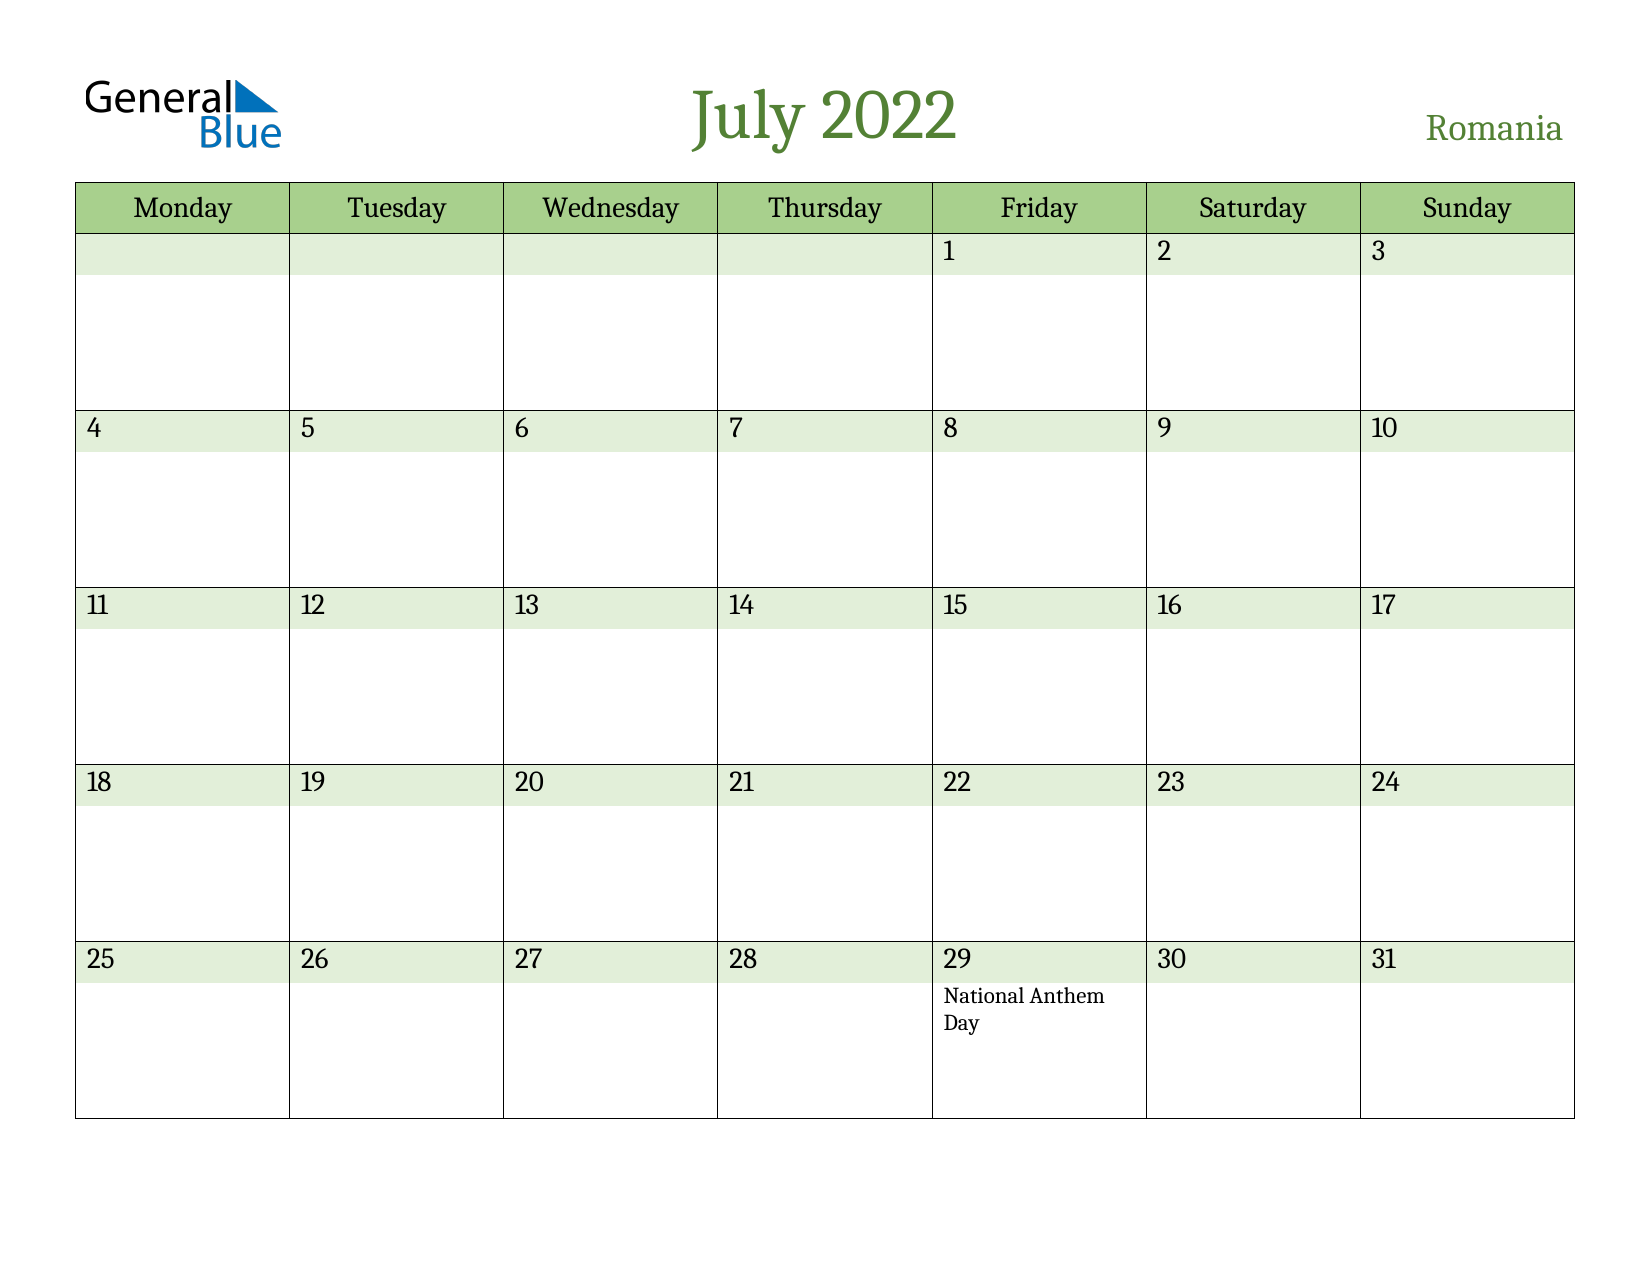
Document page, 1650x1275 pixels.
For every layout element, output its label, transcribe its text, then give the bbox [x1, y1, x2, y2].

table_cell [718, 983, 932, 1118]
table_cell [76, 452, 289, 587]
table_cell 22 [933, 765, 1146, 806]
table_cell 6 [504, 411, 717, 452]
table_cell [1361, 629, 1574, 764]
table_cell [290, 806, 503, 941]
table_cell [718, 234, 932, 275]
table_cell 25 [76, 942, 289, 983]
table_cell [504, 629, 717, 764]
table_cell 28 [718, 942, 932, 983]
table_cell 12 [290, 588, 503, 629]
table_cell [933, 275, 1146, 410]
table_cell [1147, 275, 1360, 410]
table_cell 8 [933, 411, 1146, 452]
table_cell [76, 234, 289, 275]
table_cell Wednesday [504, 183, 717, 233]
table_cell 19 [290, 765, 503, 806]
table_cell [933, 452, 1146, 587]
table_cell Saturday [1147, 183, 1360, 233]
table_cell 21 [718, 765, 932, 806]
table_cell 10 [1361, 411, 1574, 452]
table_cell [933, 629, 1146, 764]
table_cell 14 [718, 588, 932, 629]
table_cell 24 [1361, 765, 1574, 806]
table_cell [504, 983, 717, 1118]
table_cell [76, 806, 289, 941]
table_cell [933, 806, 1146, 941]
table_cell 29 [933, 942, 1146, 983]
table_cell 1 [933, 234, 1146, 275]
table_cell [1361, 983, 1574, 1118]
table_cell [718, 452, 932, 587]
table_cell [1361, 452, 1574, 587]
table_cell 26 [290, 942, 503, 983]
table_cell [718, 629, 932, 764]
table_cell Monday [76, 183, 289, 233]
table_cell [718, 275, 932, 410]
table_cell [1361, 806, 1574, 941]
table_cell [504, 234, 717, 275]
table_cell [504, 806, 717, 941]
table_cell 18 [76, 765, 289, 806]
table_header Romania [1146, 75, 1574, 182]
table_cell [76, 629, 289, 764]
table_cell [76, 275, 289, 410]
table_cell National Anthem Day [933, 983, 1146, 1118]
picture [86, 80, 281, 148]
table_cell 15 [933, 588, 1146, 629]
table_cell [290, 275, 503, 410]
table_cell Thursday [718, 183, 932, 233]
table_cell [76, 983, 289, 1118]
table_cell [290, 452, 503, 587]
table_cell 31 [1361, 942, 1574, 983]
table_cell [290, 629, 503, 764]
table_cell [1361, 275, 1574, 410]
table_header July 2022 [504, 75, 1146, 182]
table_cell 11 [76, 588, 289, 629]
table_cell 16 [1147, 588, 1360, 629]
table_header [76, 75, 503, 182]
table_cell 5 [290, 411, 503, 452]
table_cell 3 [1361, 234, 1574, 275]
table_cell Tuesday [290, 183, 503, 233]
table_cell 20 [504, 765, 717, 806]
table_cell Friday [933, 183, 1146, 233]
table_cell [1147, 629, 1360, 764]
table_cell 7 [718, 411, 932, 452]
table_cell [1147, 452, 1360, 587]
table_cell [504, 452, 717, 587]
table_cell 27 [504, 942, 717, 983]
table_cell 9 [1147, 411, 1360, 452]
table_cell 13 [504, 588, 717, 629]
table_cell 2 [1147, 234, 1360, 275]
table_cell [504, 275, 717, 410]
table_cell 23 [1147, 765, 1360, 806]
table_cell 30 [1147, 942, 1360, 983]
table_cell [290, 983, 503, 1118]
table_cell 4 [76, 411, 289, 452]
table_cell [718, 806, 932, 941]
table_cell [1147, 806, 1360, 941]
table_cell Sunday [1361, 183, 1574, 233]
table_cell [290, 234, 503, 275]
table_cell [1147, 983, 1360, 1118]
table_cell 17 [1361, 588, 1574, 629]
